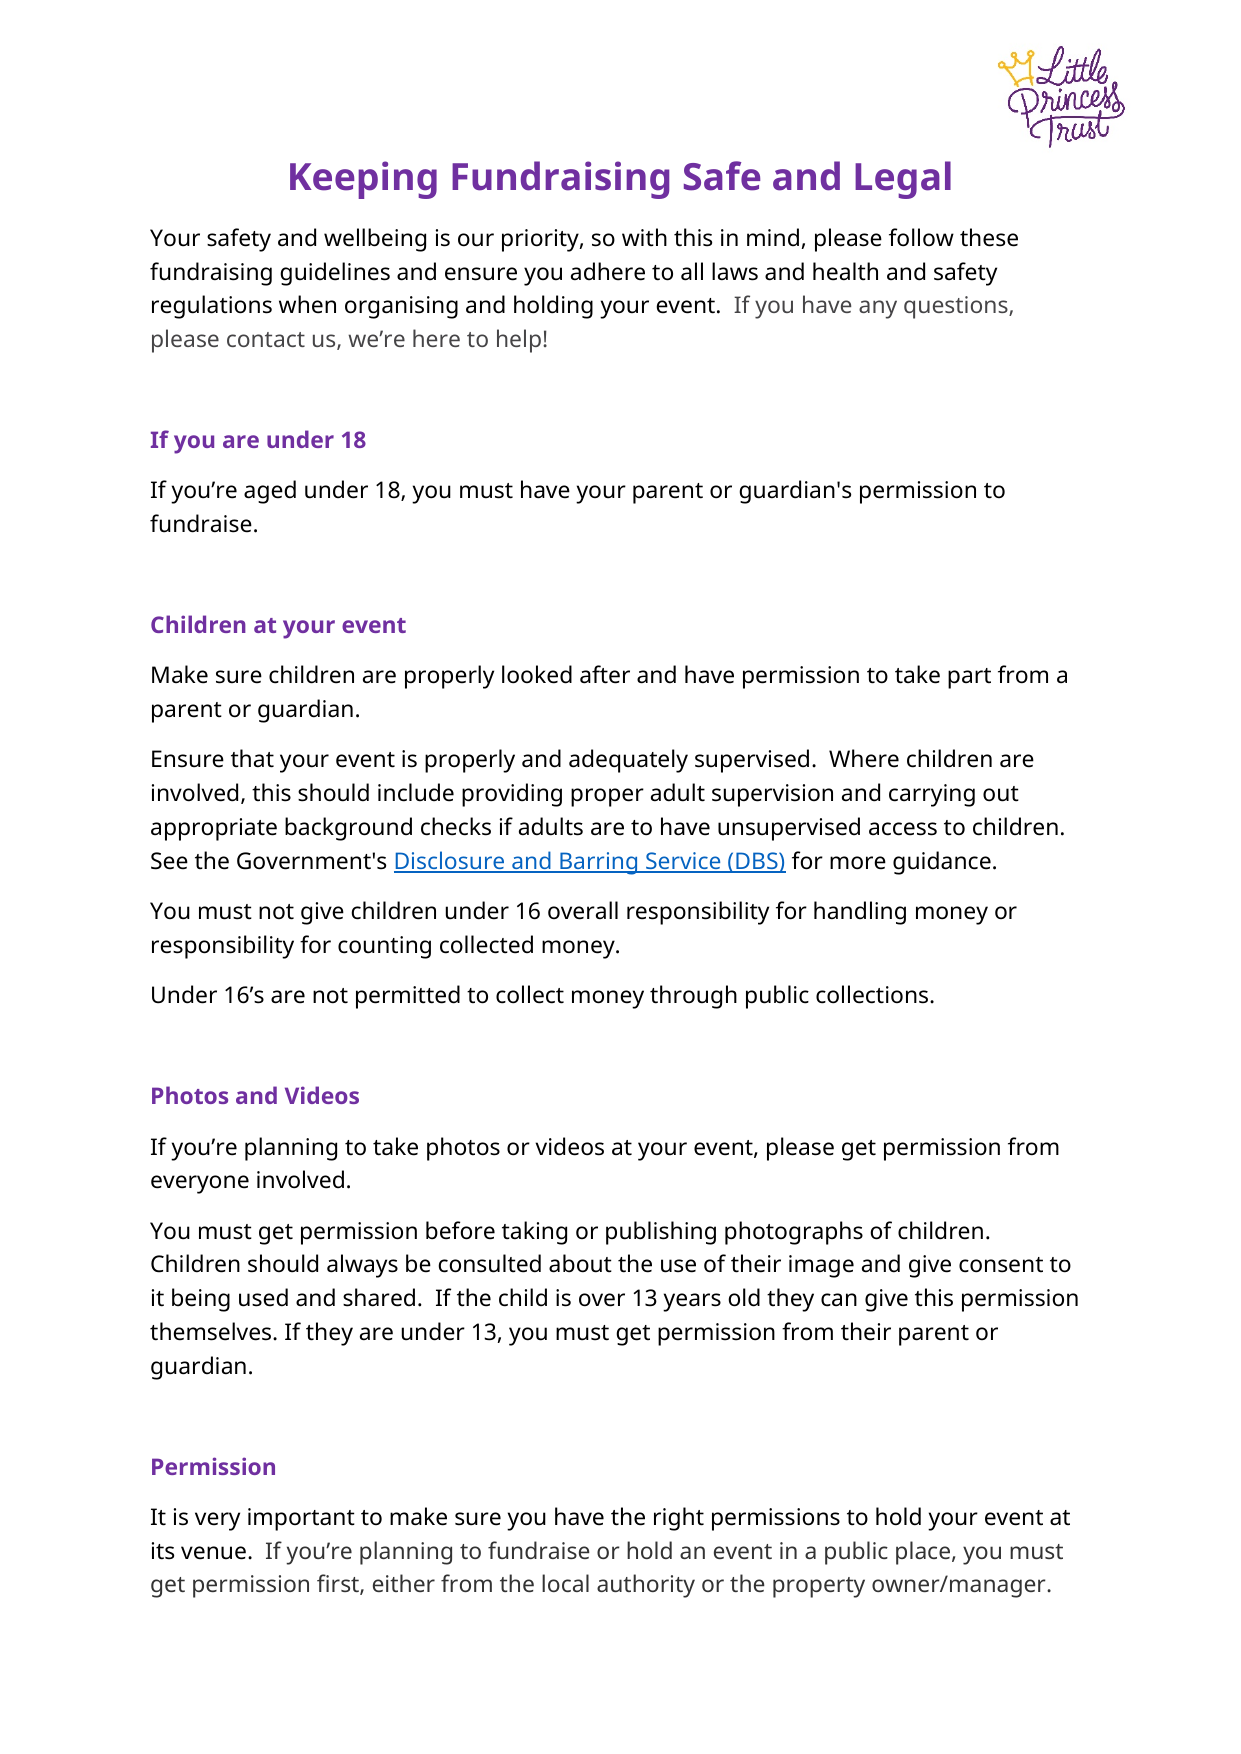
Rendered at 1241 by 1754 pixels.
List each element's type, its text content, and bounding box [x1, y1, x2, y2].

text Keeping Fundraising Safe and Legal [150, 150, 1090, 201]
text If you are under 18 [150, 424, 1090, 455]
text Photos and Videos [150, 1080, 1090, 1111]
text Children at your event [150, 609, 1090, 640]
text Ensure that your event is properly and adequately supervised. Where children are involved, this should include providing proper adult supervision and carrying out appropriate background checks if adults are to have unsupervised access to children. See the Government's Disclosure and Barring Service (DBS) for more guidance. [150, 743, 1090, 876]
text If you’re planning to take photos or videos at your event, please get permission from everyone involved. [150, 1131, 1090, 1196]
text Make sure children are properly looked after and have permission to take part from a parent or guardian. [150, 659, 1090, 724]
text It is very important to make sure you have the right permissions to hold your event at its venue. If you’re planning to fundraise or hold an event in a public place, you must get permission first, either from the local authority or the property owner/manager. [150, 1501, 1090, 1600]
text If you’re aged under 18, you must have your parent or guardian's permission to fundraise. [150, 474, 1090, 539]
text You must get permission before taking or publishing photographs of children. Children should always be consulted about the use of their image and give consent to it being used and shared. If the child is over 13 years old they can give this permission themselves. If they are under 13, you must get permission from their parent or guardian. [150, 1215, 1090, 1381]
text Permission [150, 1451, 1090, 1482]
text Your safety and wellbeing is our priority, so with this in mind, please follow these fundraising guidelines and ensure you adhere to all laws and health and safety regulations when organising and holding your event. If you have any questions, please contact us, we’re here to help! [150, 222, 1090, 354]
picture [911, 0, 1213, 208]
text You must not give children under 16 overall responsibility for handling money or responsibility for counting collected money. [150, 895, 1090, 960]
text Under 16’s are not permitted to collect money through public collections. [150, 979, 1090, 1011]
